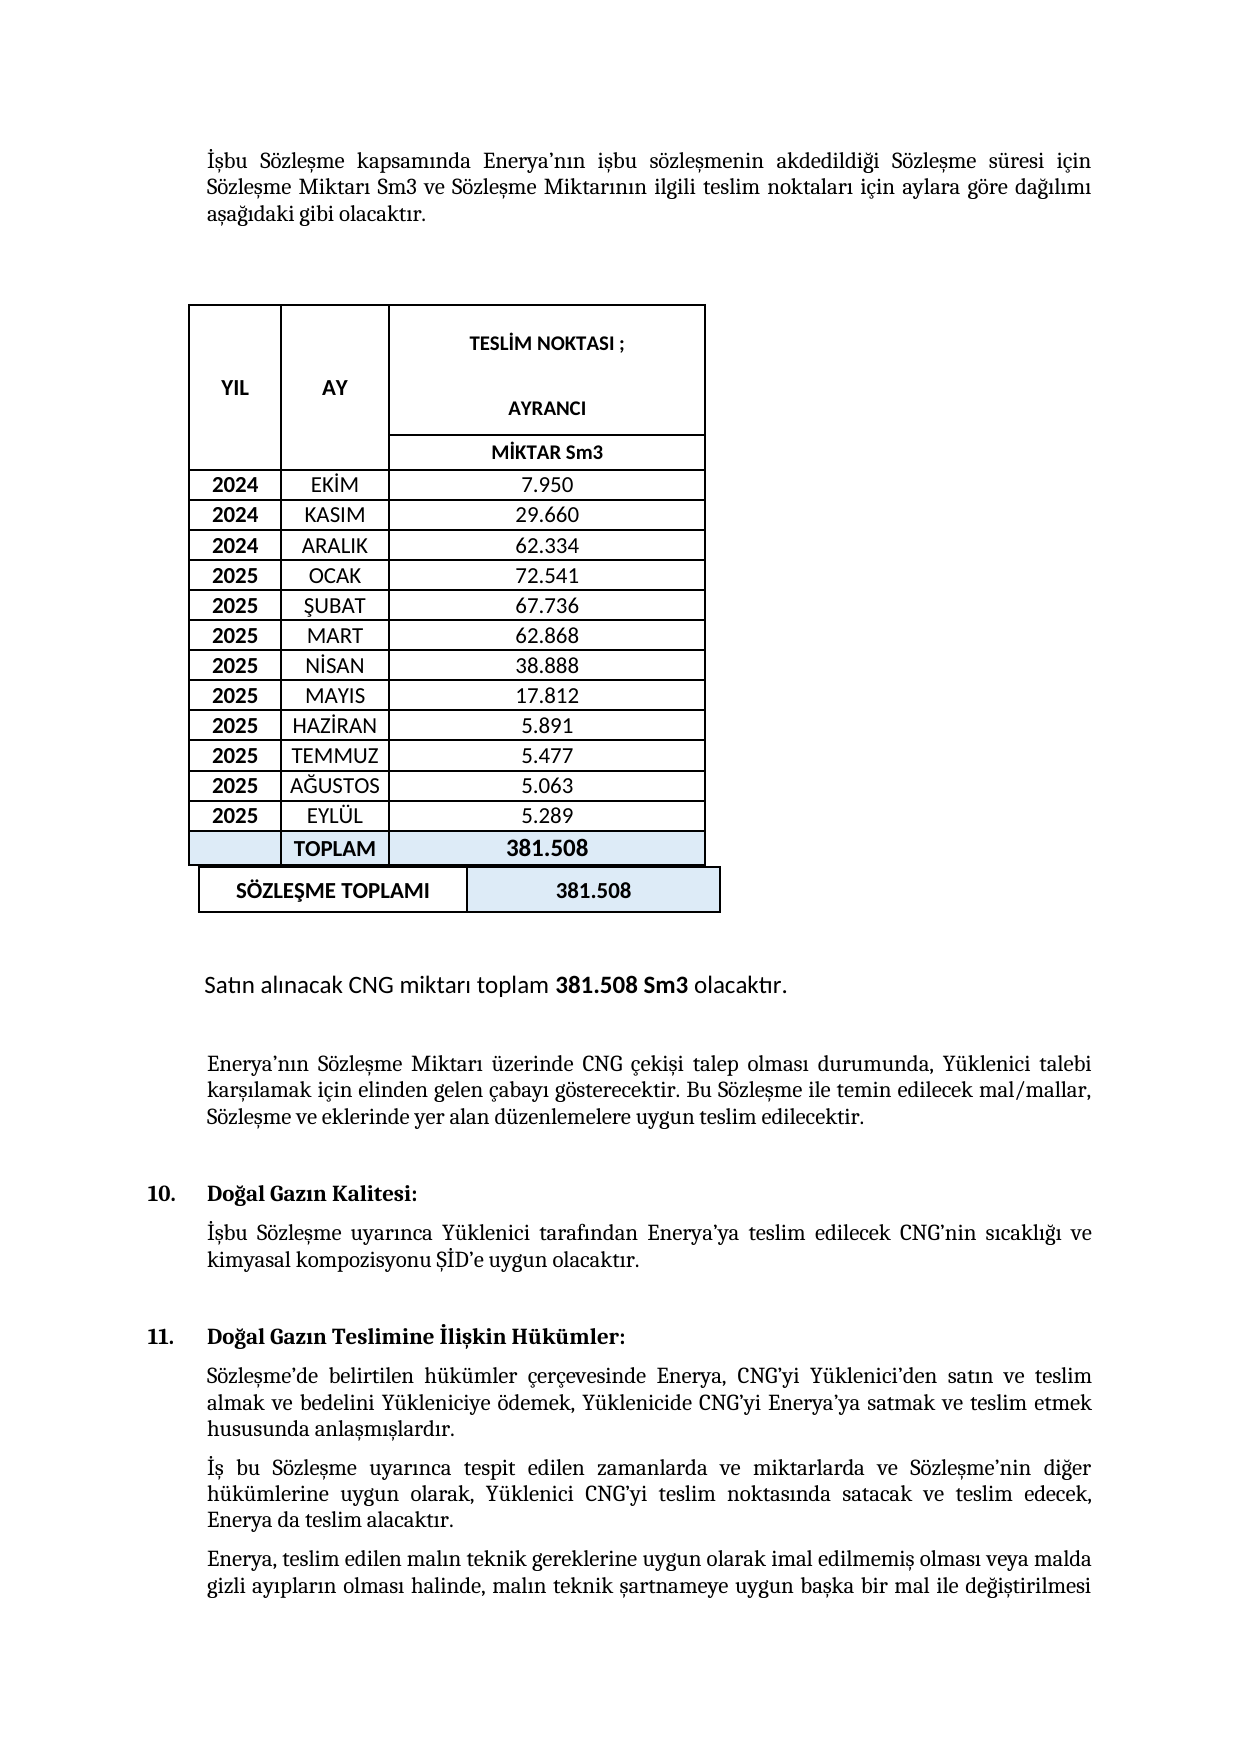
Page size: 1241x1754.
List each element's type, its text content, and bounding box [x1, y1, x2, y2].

table_cell 2025 [190, 772, 280, 799]
text Satın alınacak CNG miktarı toplam 381.508 Sm3 olacaktır. [148, 969, 1092, 999]
table_header YIL [190, 306, 280, 468]
table_cell 2025 [190, 802, 280, 830]
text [207, 1546, 1092, 1599]
table_cell 2024 [190, 471, 280, 498]
table_cell 62.868 [390, 621, 704, 649]
text İşbu Sözleşme uyarınca Yüklenici tarafından Enerya’ya teslim edilecek CNG’nin sıcaklığı ve kimyasal kompozisyonu ŞİD’e uygun olacaktır. [207, 1220, 1092, 1273]
table_cell NİSAN [282, 651, 388, 679]
table_cell TOPLAM [282, 832, 388, 864]
table_cell 2024 [190, 501, 280, 529]
table_cell EYLÜL [282, 802, 388, 830]
table_header TESLİM NOKTASI ; [390, 306, 704, 379]
table_cell 67.736 [390, 591, 704, 619]
text İş bu Sözleşme uyarınca tespit edilen zamanlarda ve miktarlarda ve Sözleşme’nin diğer hükümlerine uygun olarak, Yüklenici CNG’yi teslim noktasında satacak ve teslim edecek, Enerya da teslim alacaktır. [207, 1454, 1092, 1533]
table_cell 2025 [190, 681, 280, 709]
table_cell 7.950 [390, 471, 704, 498]
text Sözleşme’de belirtilen hükümler çerçevesinde Enerya, CNG’yi Yüklenici’den satın ve teslim almak ve bedelini Yükleniciye ödemek, Yüklenicide CNG’yi Enerya’ya satmak ve teslim etmek hususunda anlaşmışlardır. [207, 1363, 1092, 1442]
table_cell 5.063 [390, 772, 704, 799]
table_cell 2025 [190, 711, 280, 739]
table_cell 2025 [190, 651, 280, 679]
table_cell 2025 [190, 741, 280, 769]
table_cell OCAK [282, 561, 388, 589]
table_cell [190, 832, 280, 864]
table_cell 38.888 [390, 651, 704, 679]
table_cell 2025 [190, 591, 280, 619]
text İşbu Sözleşme kapsamında Enerya’nın işbu sözleşmenin akdedildiği Sözleşme süresi için Sözleşme Miktarı Sm3 ve Sözleşme Miktarının ilgili teslim noktaları için aylara göre dağılımı aşağıdaki gibi olacaktır. [207, 148, 1092, 227]
table_cell EKİM [282, 471, 388, 498]
table_header AY [282, 306, 388, 468]
table_cell TEMMUZ [282, 741, 388, 769]
table_header 381.508 [468, 868, 719, 911]
text Enerya’nın Sözleşme Miktarı üzerinde CNG çekişi talep olması durumunda, Yüklenici talebi karşılamak için elinden gelen çabayı gösterecektir. Bu Sözleşme ile temin edilecek mal/mallar, Sözleşme ve eklerinde yer alan düzenlemelere uygun teslim edilecektir. [207, 1051, 1092, 1130]
table_cell 5.289 [390, 802, 704, 830]
table_cell MART [282, 621, 388, 649]
table_cell AYRANCI [390, 379, 704, 434]
table_cell HAZİRAN [282, 711, 388, 739]
table_cell 2025 [190, 621, 280, 649]
table_cell ŞUBAT [282, 591, 388, 619]
table_cell 17.812 [390, 681, 704, 709]
table_cell AĞUSTOS [282, 772, 388, 799]
table_cell MAYIS [282, 681, 388, 709]
table_cell MİKTAR Sm3 [390, 436, 704, 468]
list Doğal Gazın Kalitesi: [148, 1181, 1088, 1207]
table_cell 5.891 [390, 711, 704, 739]
table_header SÖZLEŞME TOPLAMI [200, 868, 466, 911]
table_cell 381.508 [390, 832, 704, 864]
table_cell 2025 [190, 561, 280, 589]
table_cell 29.660 [390, 501, 704, 529]
list Doğal Gazın Teslimine İlişkin Hükümler: [148, 1324, 1088, 1350]
table_cell 2024 [190, 531, 280, 559]
table_cell ARALIK [282, 531, 388, 559]
table_cell KASIM [282, 501, 388, 529]
table_cell 72.541 [390, 561, 704, 589]
table_cell 5.477 [390, 741, 704, 769]
table_cell 62.334 [390, 531, 704, 559]
